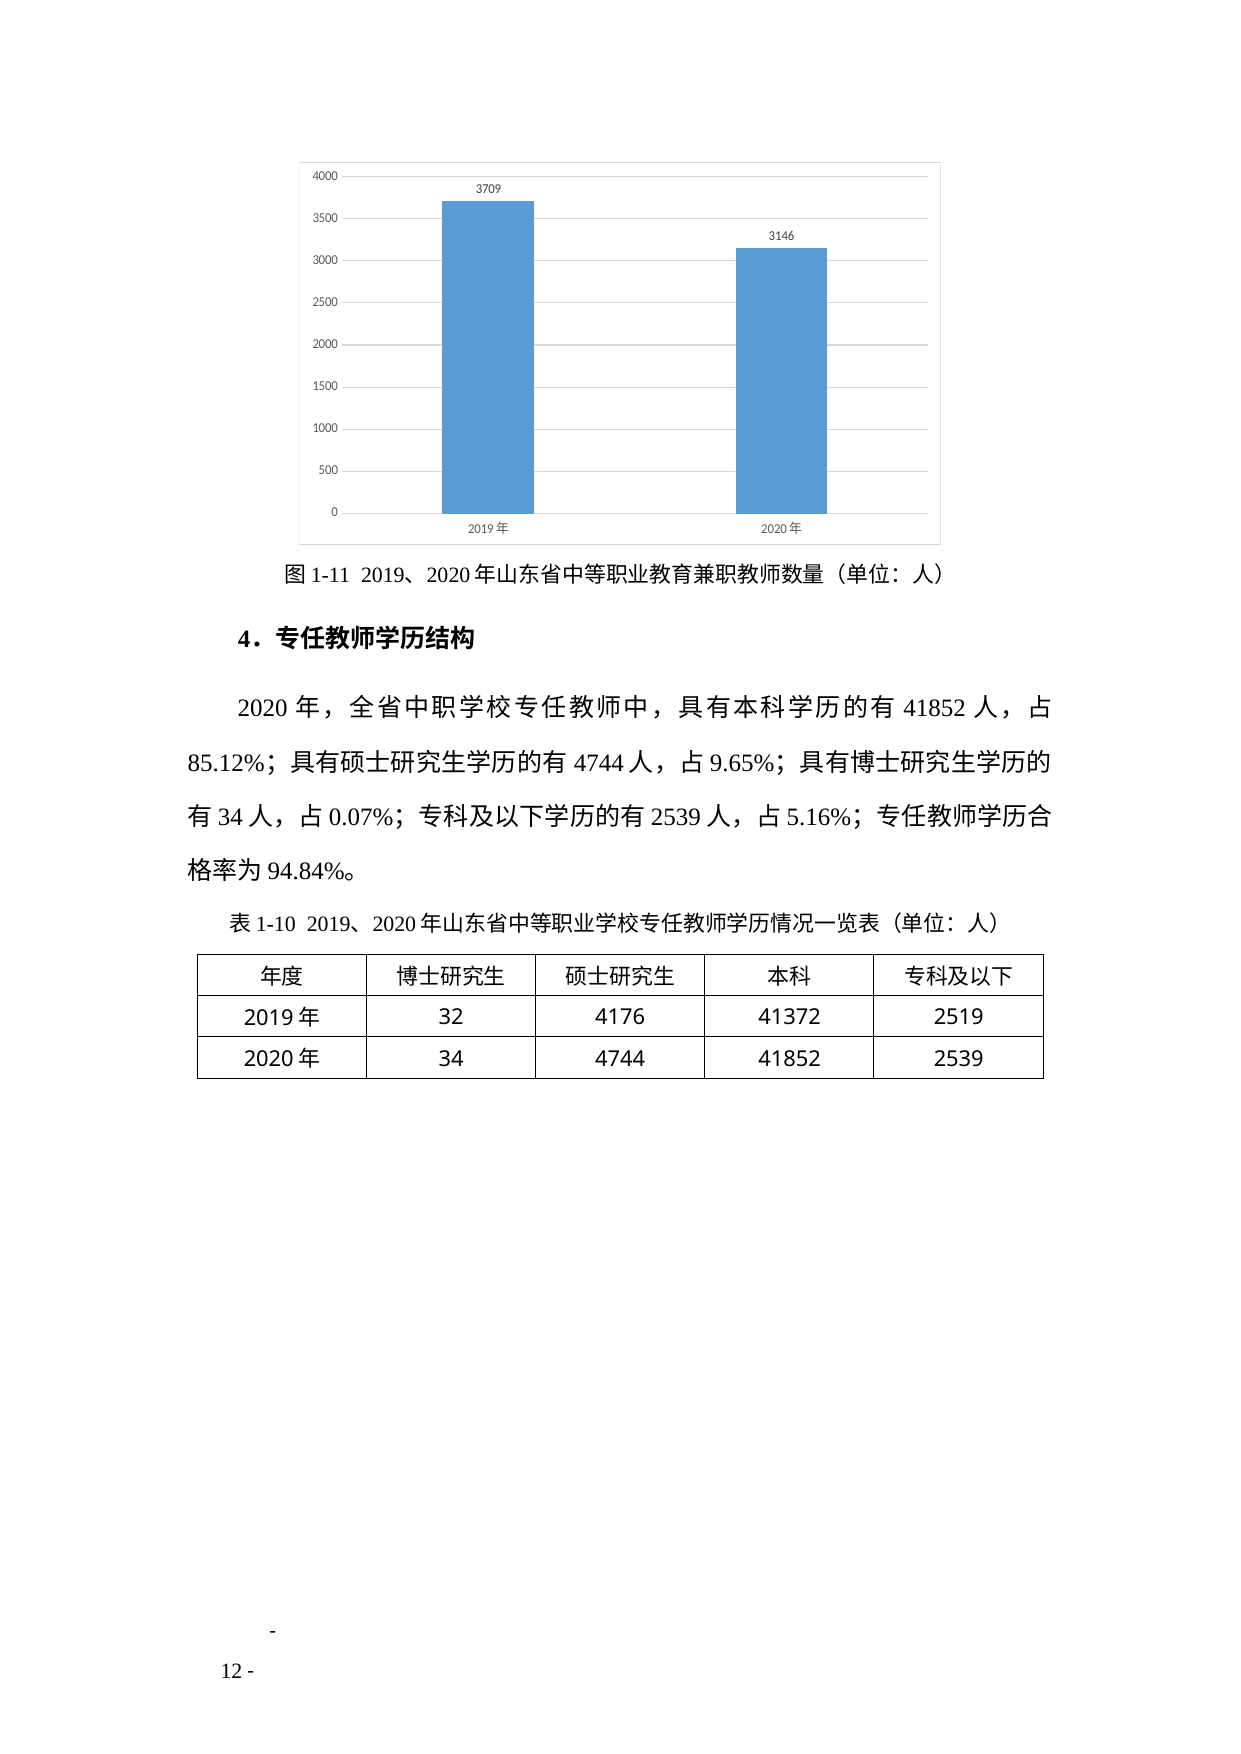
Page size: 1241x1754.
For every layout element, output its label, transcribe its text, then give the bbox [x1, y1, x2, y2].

text 表1-10 2019、2020年山东省中等职业学校专任教师学历情况一览表（单位：人） [187, 905, 1053, 938]
table_header 硕士研究生 [536, 955, 704, 995]
table_cell 2519 [874, 996, 1043, 1036]
table_header 本科 [705, 955, 873, 995]
text 图1-11 2019、2020年山东省中等职业教育兼职教师数量（单位：人） [187, 557, 1053, 589]
text 4．专任教师学历结构 [187, 604, 1053, 669]
table_cell 32 [367, 996, 535, 1036]
table_cell 2019年 [198, 996, 366, 1036]
table_cell 41852 [705, 1037, 873, 1078]
table_header 博士研究生 [367, 955, 535, 995]
table_cell 4744 [536, 1037, 704, 1078]
text 2020年，全省中职学校专任教师中，具有本科学历的有41852人，占85.12%；具有硕士研究生学历的有4744人，占9.65%；具有博士研究生学历的有34人，占0.07%；专科及以下学历的有2539人，占5.16%；专任教师学历合格率为94.84%。 [187, 688, 1053, 887]
table_header 年度 [198, 955, 366, 995]
table_cell 34 [367, 1037, 535, 1078]
table_cell 41372 [705, 996, 873, 1036]
table_cell 2020年 [198, 1037, 366, 1078]
table_cell 2539 [874, 1037, 1043, 1078]
table_cell 4176 [536, 996, 704, 1036]
table_header 专科及以下 [874, 955, 1043, 995]
